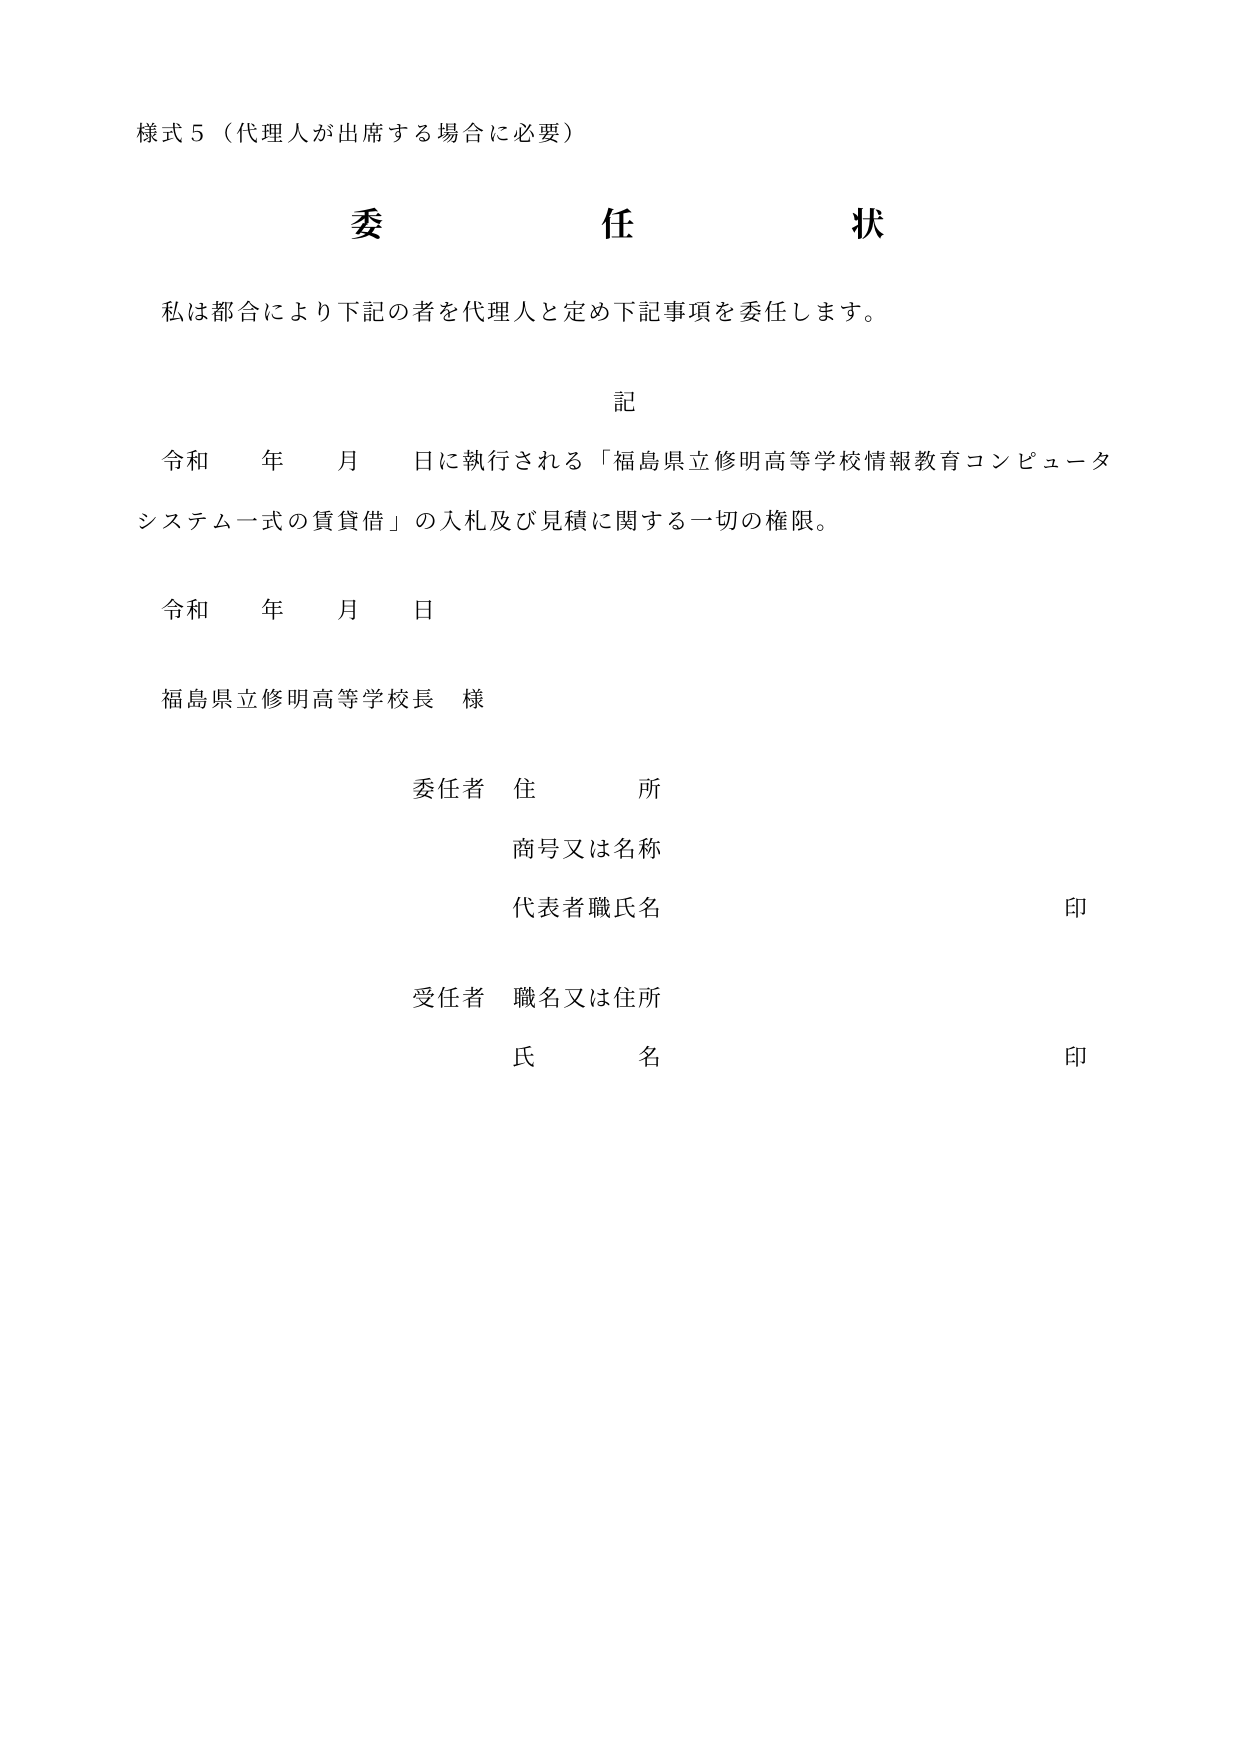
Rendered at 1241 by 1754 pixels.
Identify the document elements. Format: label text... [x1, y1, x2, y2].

text 受任者 職名又は住所 [136, 966, 1116, 1026]
text 記 [136, 371, 1116, 430]
text 商号又は名称 [136, 817, 1116, 877]
text 令和 年 月 日に執行される「福島県立修明高等学校情報教育コンピュータシステム一式の賃貸借」の入札及び見積に関する一切の権限。 [136, 430, 1116, 549]
text 委 任 状 [136, 192, 1116, 251]
text 委任者 住 所 [136, 758, 1116, 817]
text 氏 名 印 [136, 1026, 1116, 1086]
text 代表者職氏名 印 [136, 877, 1116, 937]
text 令和 年 月 日 [136, 579, 1116, 639]
text 福島県立修明高等学校長 様 [136, 668, 1116, 728]
text （注）金額の文字の頭に、\を付すこと。様式５（代理人が出席する場合に必要） [136, 102, 1116, 162]
text 私は都合により下記の者を代理人と定め下記事項を委任します。 [136, 281, 1116, 341]
